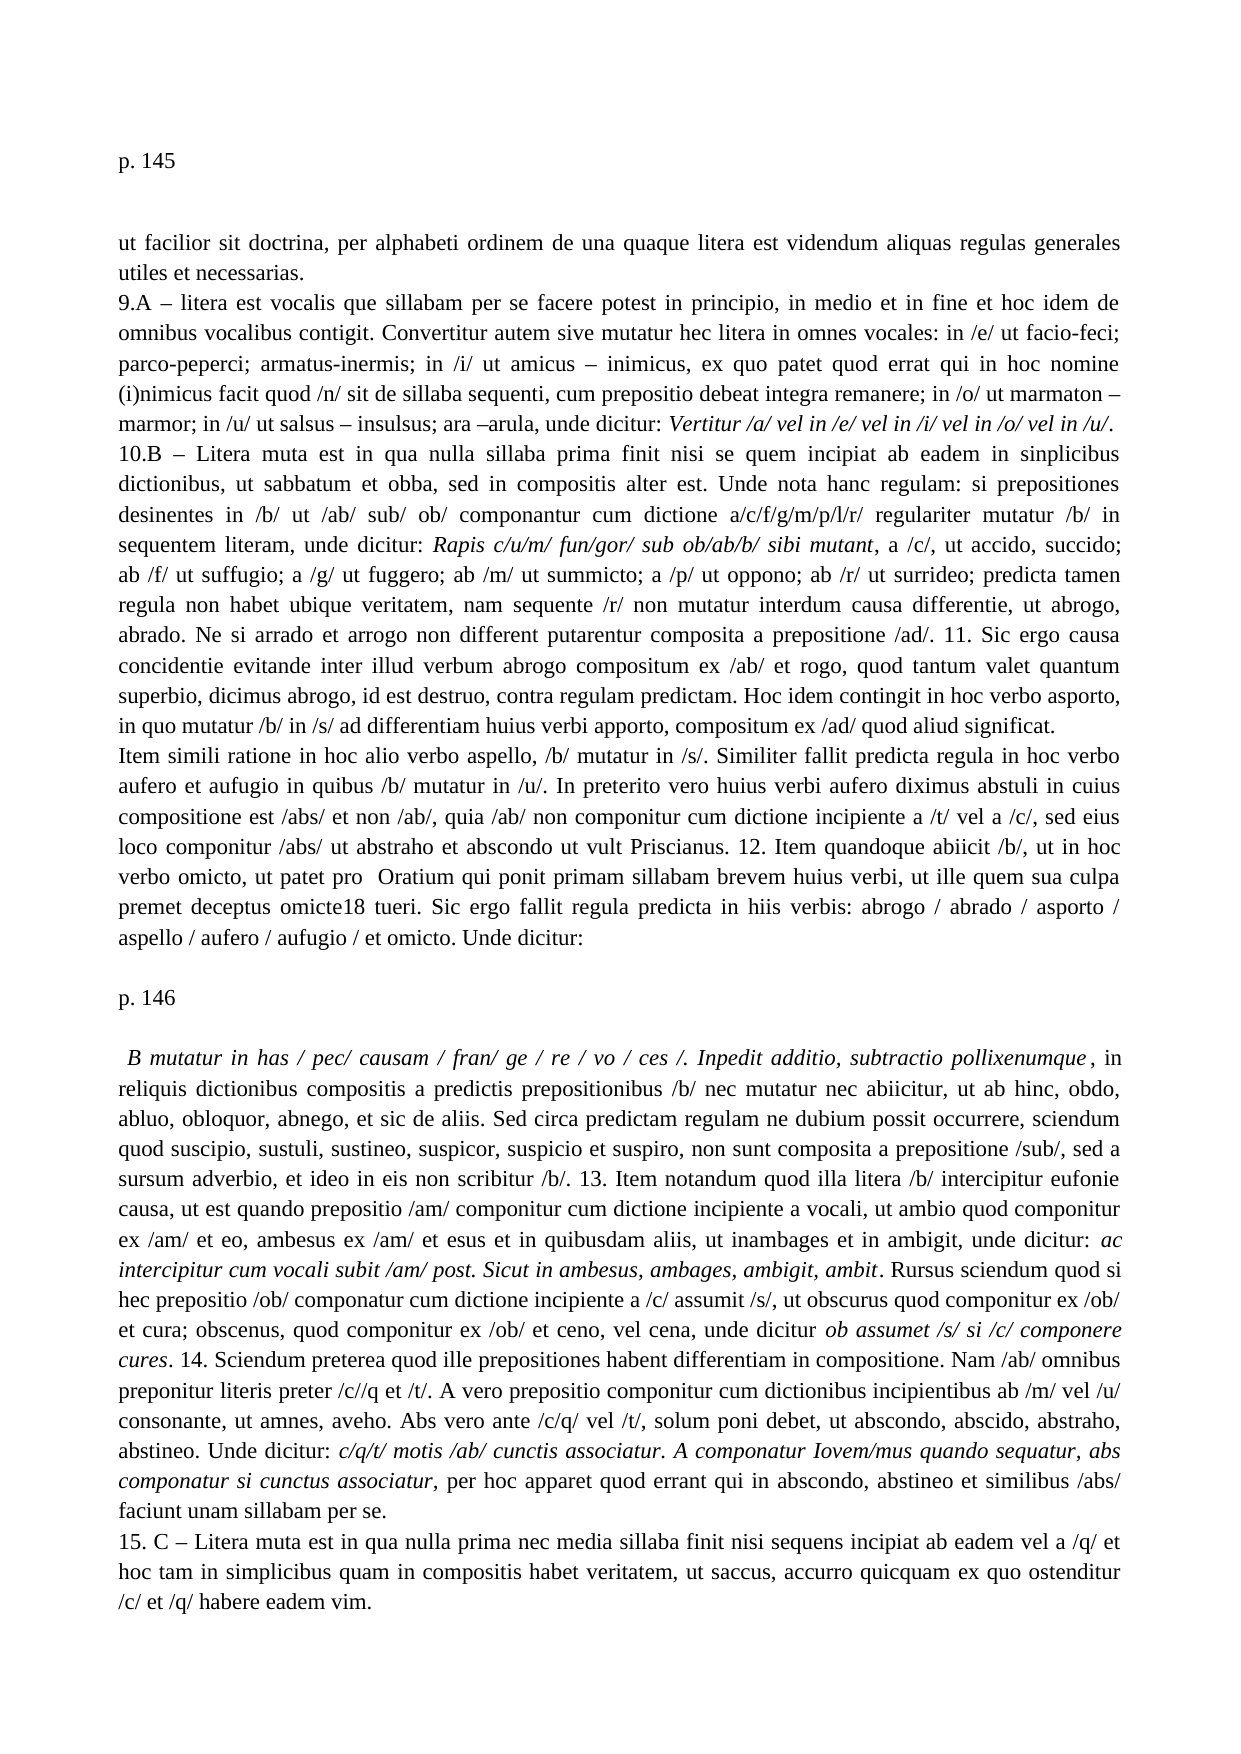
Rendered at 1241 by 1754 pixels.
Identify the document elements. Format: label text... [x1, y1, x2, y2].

text ut facilior sit doctrina, per alphabeti ordinem de una quaque litera est videndum aliquas regulas generales utiles et necessarias. [118, 229, 1122, 285]
text 15. C – Litera muta est in qua nulla prima nec media sillaba finit nisi sequens incipiat ab eadem vel a /q/ et hoc tam in simplicibus quam in compositis habet veritatem, ut saccus, accurro quicquam ex quo ostenditur /c/ et /q/ habere eadem vim. [118, 1528, 1122, 1614]
text p. 146 [118, 984, 1122, 1010]
text 9.A – litera est vocalis que sillabam per se facere potest in principio, in medio et in fine et hoc idem de omnibus vocalibus contigit. Convertitur autem sive mutatur hec litera in omnes vocales: in /e/ ut facio-feci; parco-peperci; armatus-inermis; in /i/ ut amicus – inimicus, ex quo patet quod errat qui in hoc nomine (i)nimicus facit quod /n/ sit de sillaba sequenti, cum prepositio debeat integra remanere; in /o/ ut marmaton – marmor; in /u/ ut salsus – insulsus; ara –arula, unde dicitur: Vertitur /a/ vel in /e/ vel in /i/ vel in /o/ vel in /u/. [118, 289, 1122, 436]
text p. 145 [118, 148, 1122, 174]
text Item simili ratione in hoc alio verbo aspello, /b/ mutatur in /s/. Similiter fallit predicta regula in hoc verbo aufero et aufugio in quibus /b/ mutatur in /u/. In preterito vero huius verbi aufero diximus abstuli in cuius compositione est /abs/ et non /ab/, quia /ab/ non componitur cum dictione incipiente a /t/ vel a /c/, sed eius loco componitur /abs/ ut abstraho et abscondo ut vult Priscianus. 12. Item quandoque abiicit /b/, ut in hoc verbo omicto, ut patet pro Oratium qui ponit primam sillabam brevem huius verbi, ut ille quem sua culpa premet deceptus omicte18 tueri. Sic ergo fallit regula predicta in hiis verbis: abrogo / abrado / asporto / aspello / aufero / aufugio / et omicto. Unde dicitur: [118, 742, 1122, 950]
text 10.B – Litera muta est in qua nulla sillaba prima finit nisi se quem incipiat ab eadem in sinplicibus dictionibus, ut sabbatum et obba, sed in compositis alter est. Unde nota hanc regulam: si prepositiones desinentes in /b/ ut /ab/ sub/ ob/ componantur cum dictione a/c/f/g/m/p/l/r/ regulariter mutatur /b/ in sequentem literam, unde dicitur: Rapis c/u/m/ fun/gor/ sub ob/ab/b/ sibi mutant, a /c/, ut accido, succido; ab /f/ ut suffugio; a /g/ ut fuggero; ab /m/ ut summicto; a /p/ ut oppono; ab /r/ ut surrideo; predicta tamen regula non habet ubique veritatem, nam sequente /r/ non mutatur interdum causa differentie, ut abrogo, abrado. Ne si arrado et arrogo non different putarentur composita a prepositione /ad/. 11. Sic ergo causa concidentie evitande inter illud verbum abrogo compositum ex /ab/ et rogo, quod tantum valet quantum superbio, dicimus abrogo, id est destruo, contra regulam predictam. Hoc idem contingit in hoc verbo asporto, in quo mutatur /b/ in /s/ ad differentiam huius verbi apporto, compositum ex /ad/ quod aliud significat. [118, 440, 1122, 738]
text B mutatur in has / pec/ causam / fran/ ge / re / vo / ces /. Inpedit additio, subtractio pollixenumque, in reliquis dictionibus compositis a predictis prepositionibus /b/ nec mutatur nec abiicitur, ut ab hinc, obdo, abluo, obloquor, abnego, et sic de aliis. Sed circa predictam regulam ne dubium possit occurrere, sciendum quod suscipio, sustuli, sustineo, suspicor, suspicio et suspiro, non sunt composita a prepositione /sub/, sed a sursum adverbio, et ideo in eis non scribitur /b/. 13. Item notandum quod illa litera /b/ intercipitur eufonie causa, ut est quando prepositio /am/ componitur cum dictione incipiente a vocali, ut ambio quod componitur ex /am/ et eo, ambesus ex /am/ et esus et in quibusdam aliis, ut inambages et in ambigit, unde dicitur: ac intercipitur cum vocali subit /am/ post. Sicut in ambesus, ambages, ambigit, ambit. Rursus sciendum quod si hec prepositio /ob/ componatur cum dictione incipiente a /c/ assumit /s/, ut obscurus quod componitur ex /ob/ et cura; obscenus, quod componitur ex /ob/ et ceno, vel cena, unde dicitur ob assumet /s/ si /c/ componere cures. 14. Sciendum preterea quod ille prepositiones habent differentiam in compositione. Nam /ab/ omnibus preponitur literis preter /c//q et /t/. A vero prepositio componitur cum dictionibus incipientibus ab /m/ vel /u/ consonante, ut amnes, aveho. Abs vero ante /c/q/ vel /t/, solum poni debet, ut abscondo, abscido, abstraho, abstineo. Unde dicitur: c/q/t/ motis /ab/ cunctis associatur. A componatur Iovem/mus quando sequatur, abs componatur si cunctus associatur, per hoc apparet quod errant qui in abscondo, abstineo et similibus /abs/ faciunt unam sillabam per se. [118, 1044, 1122, 1524]
